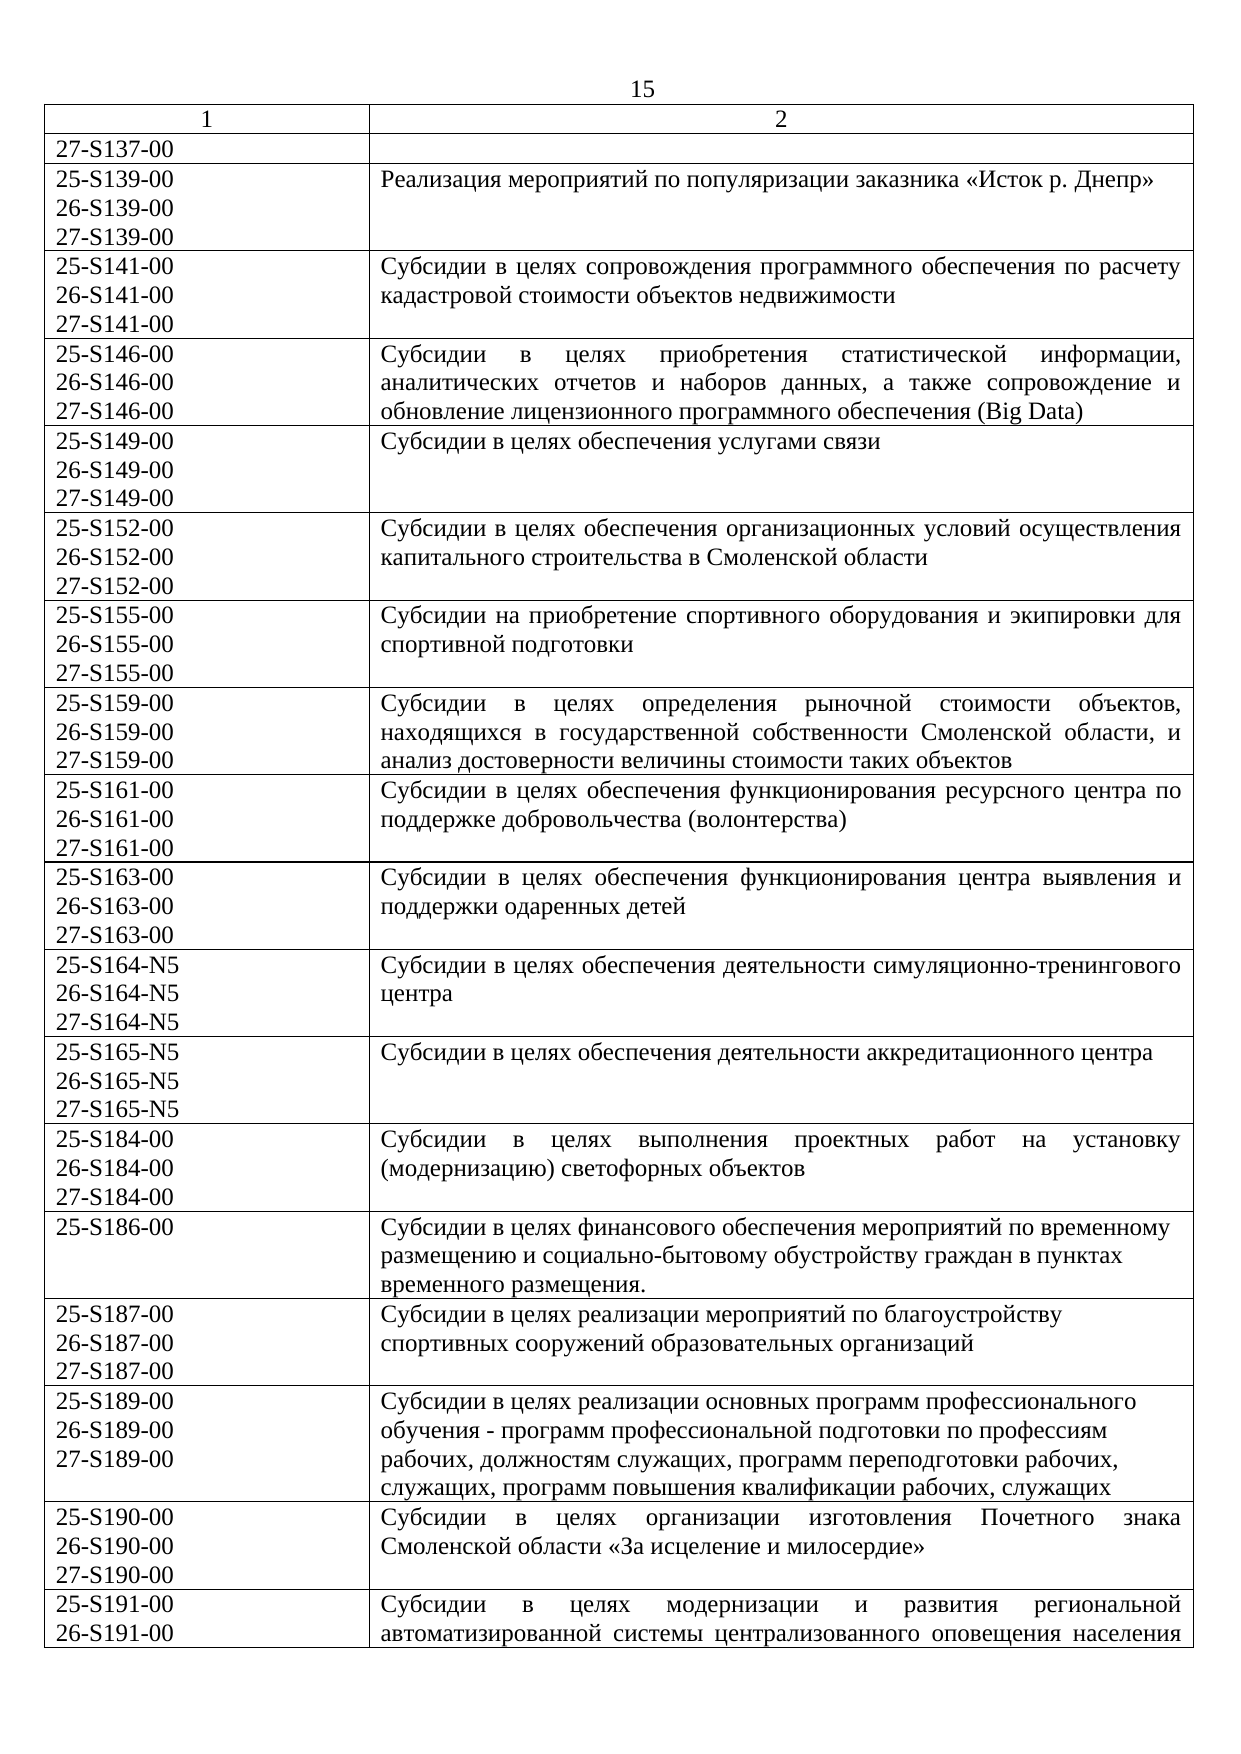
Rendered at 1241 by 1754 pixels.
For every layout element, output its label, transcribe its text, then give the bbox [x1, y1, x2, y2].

table_cell 25-S159-00 26-S159-00 27-S159-00 [45, 688, 369, 774]
table_cell Субсидии в целях сопровождения программного обеспечения по расчету кадастровой стоимости объектов недвижимости [370, 251, 1193, 338]
table_cell Субсидии в целях обеспечения деятельности аккредитационного центра [370, 1037, 1193, 1123]
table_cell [45, 1590, 369, 1647]
table_cell Субсидии в целях выполнения проектных работ на установку (модернизацию) светофорных объектов [370, 1124, 1193, 1211]
table_cell 25-S163-00 26-S163-00 27-S163-00 [45, 863, 369, 949]
table_cell Субсидии в целях обеспечения организационных условий осуществления капитального строительства в Смоленской области [370, 513, 1193, 599]
table_cell 25-S139-00 26-S139-00 27-S139-00 [45, 164, 369, 250]
table_cell 25-S187-00 26-S187-00 27-S187-00 [45, 1299, 369, 1385]
table_cell Субсидии в целях приобретения статистической информации, аналитических отчетов и наборов данных, а также сопровождение и обновление лицензионного программного обеспечения (Big Data) [370, 339, 1193, 425]
table_cell 25-S165-N5 26-S165-N5 27-S165-N5 [45, 1037, 369, 1123]
table_cell 25-S149-00 26-S149-00 27-S149-00 [45, 426, 369, 512]
table_cell 25-S146-00 26-S146-00 27-S146-00 [45, 339, 369, 425]
table_cell 25-S152-00 26-S152-00 27-S152-00 [45, 513, 369, 599]
table_cell 25-S189-00 26-S189-00 27-S189-00 [45, 1386, 369, 1501]
table_cell 25-S190-00 26-S190-00 27-S190-00 [45, 1502, 369, 1588]
table_cell Субсидии в целях обеспечения функционирования центра выявления и поддержки одаренных детей [370, 863, 1193, 949]
table_cell Субсидии в целях финансового обеспечения мероприятий по временному размещению и социально-бытовому обустройству граждан в пунктах временного размещения. [370, 1212, 1193, 1298]
table_cell Субсидии в целях реализации мероприятий по благоустройству спортивных сооружений образовательных организаций [370, 1299, 1193, 1385]
table_cell 25-S161-00 26-S161-00 27-S161-00 [45, 775, 369, 861]
table_cell Субсидии в целях определения рыночной стоимости объектов, находящихся в государственной собственности Смоленской области, и анализ достоверности величины стоимости таких объектов [370, 688, 1193, 774]
table_cell Субсидии в целях организации изготовления Почетного знака Смоленской области «За исцеление и милосердие» [370, 1502, 1193, 1588]
table_cell Субсидии в целях обеспечения деятельности симуляционно-тренингового центра [370, 950, 1193, 1036]
table_cell 25-S141-00 26-S141-00 27-S141-00 [45, 251, 369, 338]
table_cell 25-S186-00 [45, 1212, 369, 1298]
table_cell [45, 134, 369, 163]
table_header 1 [45, 105, 369, 133]
table_cell Реализация мероприятий по популяризации заказника «Исток р. Днепр» [370, 164, 1193, 250]
table_cell 25-S164-N5 26-S164-N5 27-S164-N5 [45, 950, 369, 1036]
table_header 2 [370, 105, 1193, 133]
table_cell Субсидии в целях обеспечения функционирования ресурсного центра по поддержке добровольчества (волонтерства) [370, 775, 1193, 861]
table_cell 25-S184-00 26-S184-00 27-S184-00 [45, 1124, 369, 1211]
table_cell Субсидии в целях обеспечения услугами связи [370, 426, 1193, 512]
table_cell 25-S155-00 26-S155-00 27-S155-00 [45, 601, 369, 687]
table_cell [370, 134, 1193, 163]
table_cell Субсидии в целях реализации основных программ профессионального обучения - программ профессиональной подготовки по профессиям рабочих, должностям служащих, программ переподготовки рабочих, служащих, программ повышения квалификации рабочих, служащих [370, 1386, 1193, 1501]
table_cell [370, 1590, 1193, 1647]
table_cell Субсидии на приобретение спортивного оборудования и экипировки для спортивной подготовки [370, 601, 1193, 687]
